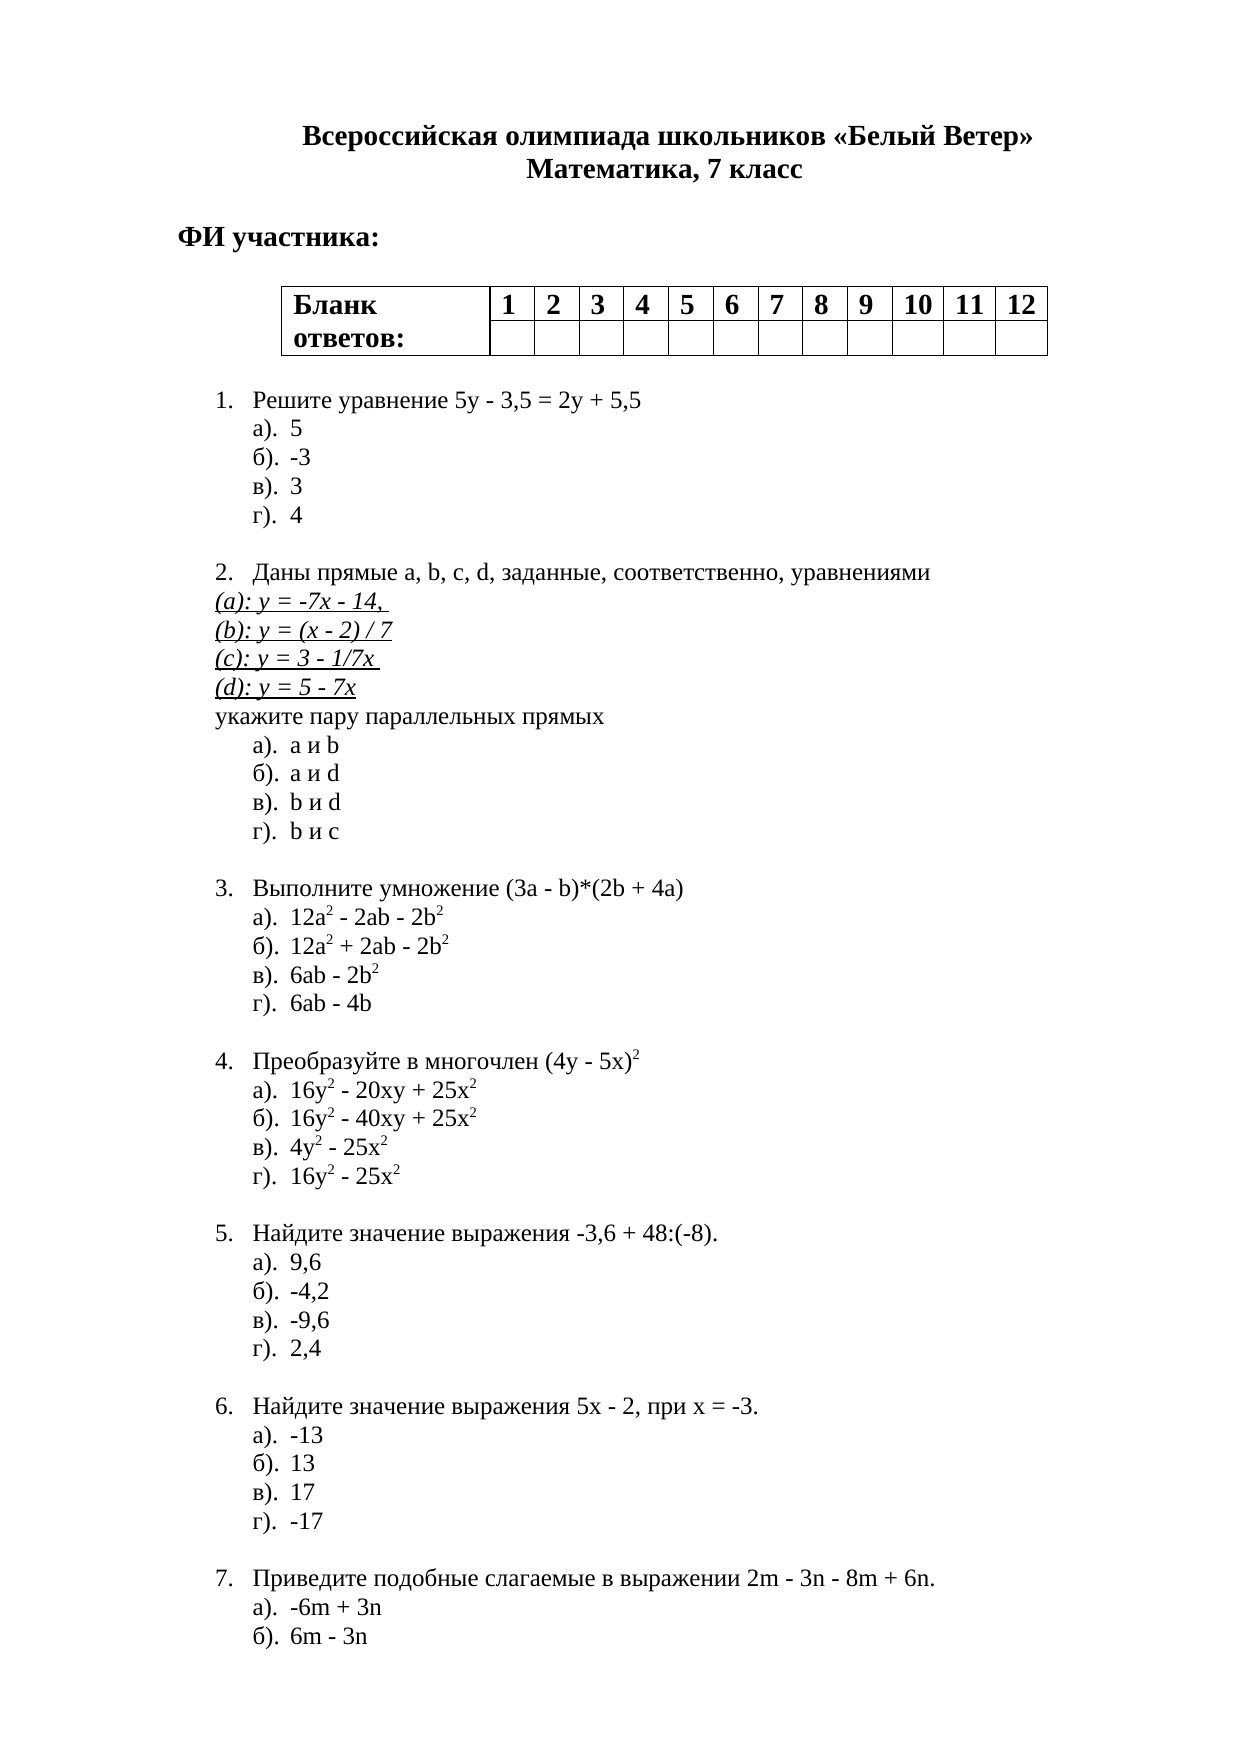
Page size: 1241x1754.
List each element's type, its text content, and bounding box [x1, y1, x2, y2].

table_cell [893, 321, 943, 355]
list a и b [252, 730, 1152, 758]
table_cell [580, 321, 623, 355]
list 12a2 + 2ab - 2b2 [252, 931, 1152, 960]
list Найдите значение выражения 5х - 2, при х = -3. [215, 1391, 1152, 1420]
list 4 [252, 500, 1152, 528]
text (a): y = -7x - 14, [177, 586, 1152, 615]
table_cell [624, 321, 668, 355]
list -6m + 3n [252, 1592, 1152, 1621]
table_header 12 [996, 287, 1047, 320]
table_header 4 [624, 287, 668, 320]
table_cell [848, 321, 892, 355]
table_cell [491, 321, 534, 355]
text ФИ участника: [177, 219, 1152, 252]
list 5 [252, 413, 1152, 442]
list 16y2 - 25x2 [252, 1161, 1152, 1190]
list 16y2 - 20xy + 25x2 [252, 1075, 1152, 1103]
list 9,6 [252, 1247, 1152, 1276]
list -9,6 [252, 1305, 1152, 1333]
text Математика, 7 класс [177, 152, 1152, 185]
list b и c [252, 816, 1152, 845]
list Решите уравнение 5у - 3,5 = 2у + 5,5 [215, 385, 1152, 413]
list 12a2 - 2ab - 2b2 [252, 902, 1152, 931]
list -3 [252, 442, 1152, 471]
table_header 9 [848, 287, 892, 320]
list 2,4 [252, 1333, 1152, 1362]
text (b): y = (x - 2) / 7 [177, 615, 1152, 643]
list a и d [252, 758, 1152, 787]
table_cell [803, 321, 847, 355]
list Даны прямые a, b, c, d, заданные, соответственно, уравнениями [215, 557, 1152, 586]
list Найдите значение выражения -3,6 + 48:(-8). [215, 1218, 1152, 1247]
table_header 7 [759, 287, 802, 320]
list Приведите подобные слагаемые в выражении 2m - 3n - 8m + 6n. [215, 1563, 1152, 1592]
table_header 11 [944, 287, 995, 320]
table_header 8 [803, 287, 847, 320]
list 17 [252, 1477, 1152, 1506]
table_header Бланк ответов: [282, 287, 489, 355]
table_header 1 [491, 287, 534, 320]
text (d): y = 5 - 7x [177, 672, 1152, 701]
list -4,2 [252, 1276, 1152, 1305]
list 16y2 - 40xy + 25x2 [252, 1103, 1152, 1132]
list 6ab - 4b [252, 988, 1152, 1017]
table_cell [714, 321, 758, 355]
list 6ab - 2b2 [252, 960, 1152, 988]
list 3 [252, 471, 1152, 500]
text Всероссийская олимпиада школьников «Белый Ветер» [177, 118, 1152, 152]
table_cell [944, 321, 995, 355]
table_cell [669, 321, 713, 355]
list -17 [252, 1506, 1152, 1535]
table_header 5 [669, 287, 713, 320]
list -13 [252, 1420, 1152, 1448]
list Выполните умножение (3a - b)*(2b + 4a) [215, 873, 1152, 902]
table_header 3 [580, 287, 623, 320]
list b и d [252, 787, 1152, 816]
table_header 6 [714, 287, 758, 320]
list 6m - 3n [252, 1621, 1152, 1650]
table_cell [759, 321, 802, 355]
list 13 [252, 1448, 1152, 1477]
table_cell [996, 321, 1047, 355]
table_header 2 [535, 287, 579, 320]
table_header 10 [893, 287, 943, 320]
list Преобразуйте в многочлен (4y - 5x)2 [215, 1046, 1152, 1075]
table_cell [535, 321, 579, 355]
text укажите пару параллельных прямых [177, 701, 1152, 730]
list 4y2 - 25x2 [252, 1132, 1152, 1161]
text (c): y = 3 - 1/7x [177, 643, 1152, 672]
